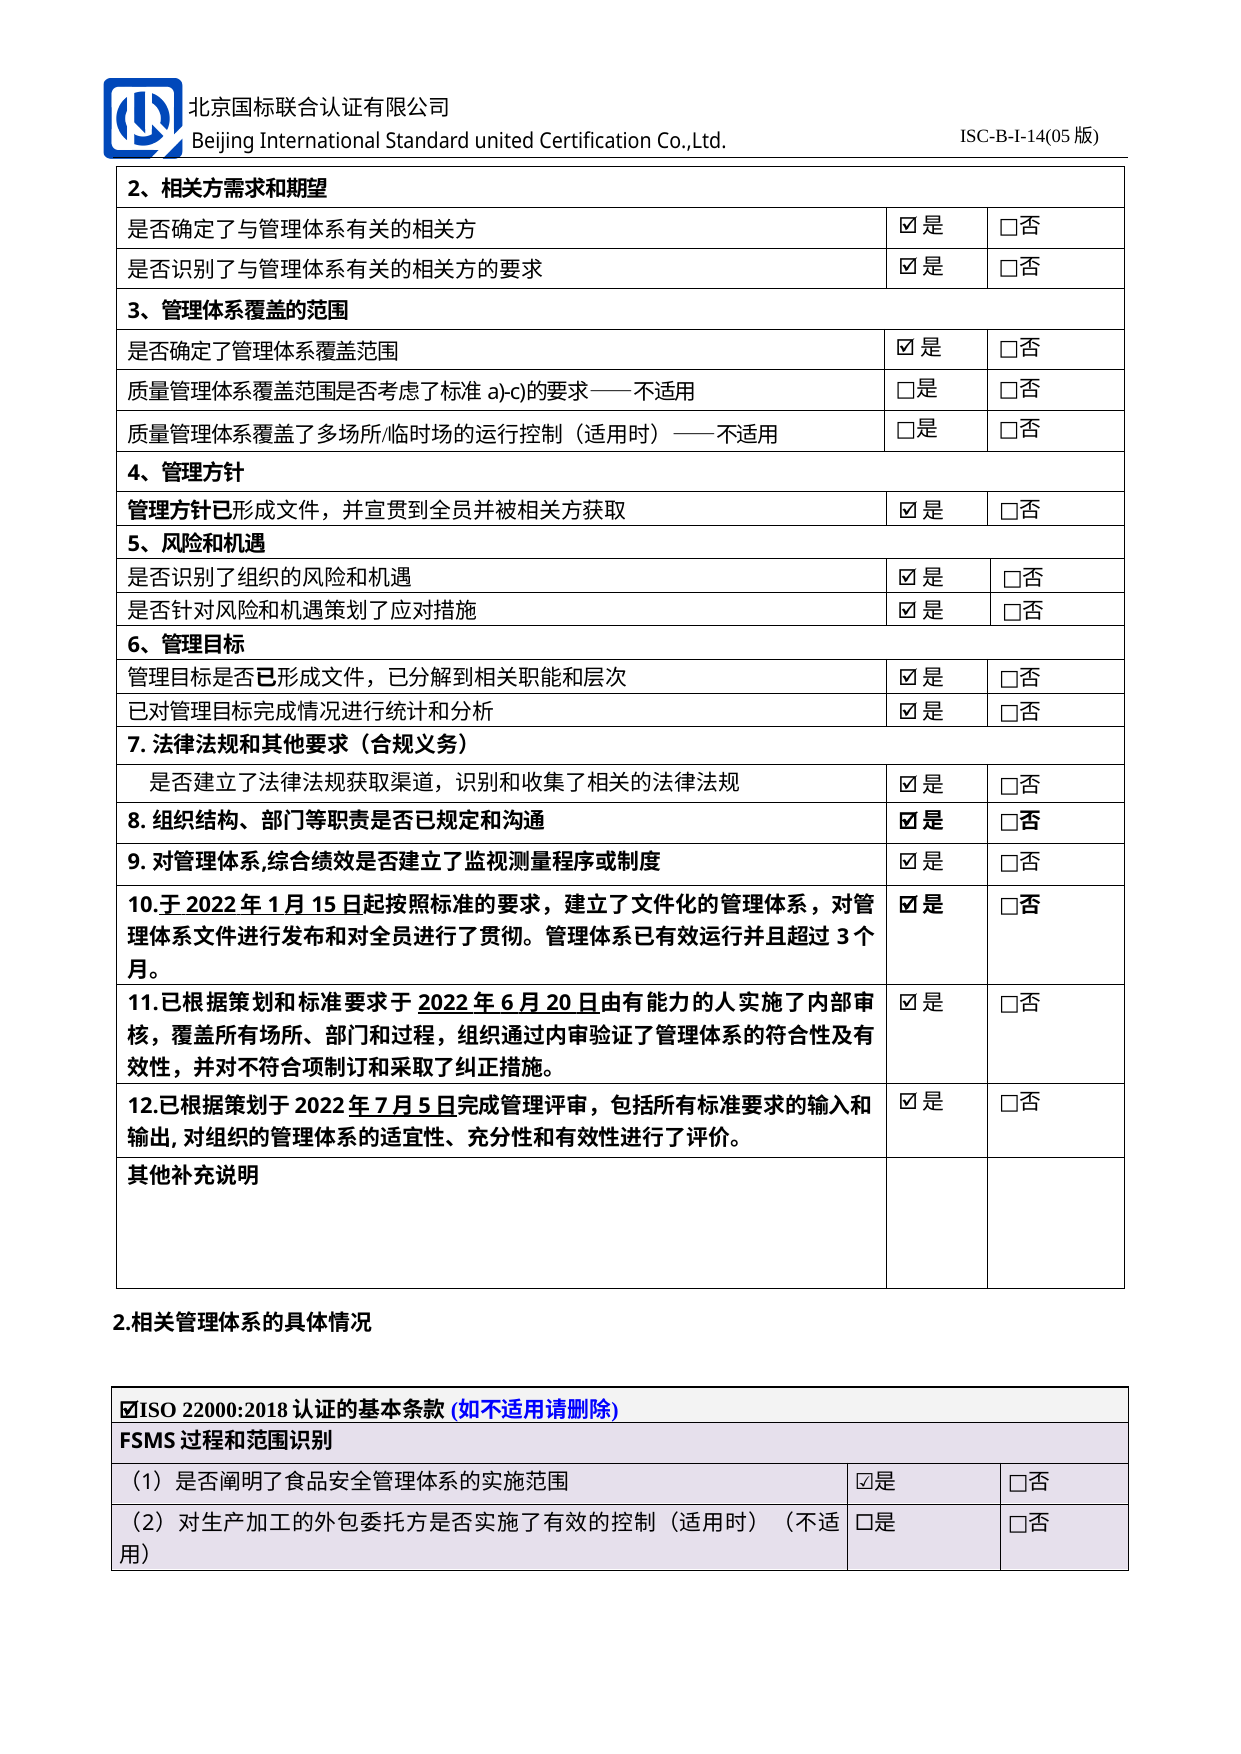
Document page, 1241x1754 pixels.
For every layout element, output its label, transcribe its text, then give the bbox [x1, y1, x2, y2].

table_cell □否 [988, 330, 1124, 369]
table_cell （2）对生产加工的外包委托方是否实施了有效的控制（适用时）（不适用） [112, 1505, 847, 1569]
table_cell 是 [887, 803, 987, 842]
table_cell □否 [988, 844, 1124, 885]
table_cell 12.已根据策划于2022年7月5日完成管理评审，包括所有标准要求的输入和输出, 对组织的管理体系的适宜性、充分性和有效性进行了评价。 [117, 1084, 886, 1157]
table_cell 是 [887, 559, 990, 592]
table_cell □否 [988, 660, 1124, 692]
table_cell 是否确定了与管理体系有关的相关方 [117, 208, 886, 247]
picture [103, 78, 183, 159]
table_cell □否 [988, 370, 1124, 410]
table_cell [887, 1158, 987, 1288]
table_cell □否 [1001, 1464, 1128, 1503]
table_cell □否 [988, 985, 1124, 1082]
table_cell 3、管理体系覆盖的范围 [117, 289, 1124, 329]
table_cell 是否针对风险和机遇策划了应对措施 [117, 593, 886, 625]
table_cell （1）是否阐明了食品安全管理体系的实施范围 [112, 1464, 847, 1503]
table_cell 是否识别了与管理体系有关的相关方的要求 [117, 249, 886, 288]
table_cell 是 [887, 694, 987, 726]
table_cell 已对管理目标完成情况进行统计和分析 [117, 694, 886, 726]
table_cell 是 [887, 886, 987, 984]
table_cell 5、风险和机遇 [117, 526, 1124, 558]
table_cell 4、管理方针 [117, 452, 1124, 491]
table_cell 管理方针已形成文件，并宣贯到全员并被相关方获取 [117, 492, 886, 525]
text 2.相关管理体系的具体情况 [112, 1305, 1128, 1338]
table_cell [988, 1158, 1124, 1288]
table_cell 2、相关方需求和期望 [117, 167, 1124, 207]
table_cell 是 [887, 208, 987, 247]
table_cell □否 [988, 492, 1124, 525]
table_cell ☑是 [848, 1464, 1000, 1503]
table_cell □否 [988, 249, 1124, 288]
table_cell 对管理体系,综合绩效是否建立了监视测量程序或制度 [117, 844, 886, 885]
table_cell 质量管理体系覆盖了多场所/临时场的运行控制（适用时）——不适用 [117, 411, 884, 451]
table_cell 是否建立了法律法规获取渠道，识别和收集了相关的法律法规 [117, 765, 886, 802]
table_cell 是 [887, 985, 987, 1082]
table_cell □否 [988, 411, 1124, 451]
table_cell FSMS过程和范围识别 [112, 1423, 1128, 1463]
table_cell □否 [991, 593, 1124, 625]
table_cell □否 [988, 765, 1124, 802]
table_cell □否 [988, 886, 1124, 984]
table_cell 是 [887, 660, 987, 692]
table_cell 是 [887, 249, 987, 288]
table_cell 是 [885, 330, 987, 369]
table_cell 7. 法律法规和其他要求（合规义务） [117, 727, 1124, 764]
table_cell 是否识别了组织的风险和机遇 [117, 559, 886, 592]
table_cell □否 [988, 208, 1124, 247]
table_cell 11.已根据策划和标准要求于2022年6月20日由有能力的人实施了内部审核，覆盖所有场所、部门和过程，组织通过内审验证了管理体系的符合性及有效性，并对不符合项制订和采取了纠正措施。 [117, 985, 886, 1082]
table_cell □否 [988, 1084, 1124, 1157]
table_cell 是 [887, 844, 987, 885]
table_cell □否 [1001, 1505, 1128, 1569]
table_header ISO 22000:2018认证的基本条款 (如不适用请删除) [112, 1388, 1128, 1422]
table_cell □否 [988, 803, 1124, 842]
table_cell □是 [885, 411, 987, 451]
table_cell □否 [988, 694, 1124, 726]
table_cell 质量管理体系覆盖范围是否考虑了标准a)-c)的要求——不适用 [117, 370, 884, 410]
table_cell 是 [887, 492, 987, 525]
table_cell 是否确定了管理体系覆盖范围 [117, 330, 884, 369]
table_cell 6、管理目标 [117, 626, 1124, 659]
table_cell 其他补充说明 [117, 1158, 886, 1288]
table_cell 是 [887, 1084, 987, 1157]
table_cell □是 [885, 370, 987, 410]
table_cell 是 [887, 593, 990, 625]
table_cell 是 [848, 1505, 1000, 1569]
table_cell 管理目标是否已形成文件，已分解到相关职能和层次 [117, 660, 886, 692]
table_cell 10.于2022年1月15日起按照标准的要求，建立了文件化的管理体系，对管理体系文件进行发布和对全员进行了贯彻。管理体系已有效运行并且超过3个月。 [117, 886, 886, 984]
table_cell 是 [887, 765, 987, 802]
table_cell 8. 组织结构、部门等职责是否已规定和沟通 [117, 803, 886, 842]
table_cell □否 [991, 559, 1124, 592]
